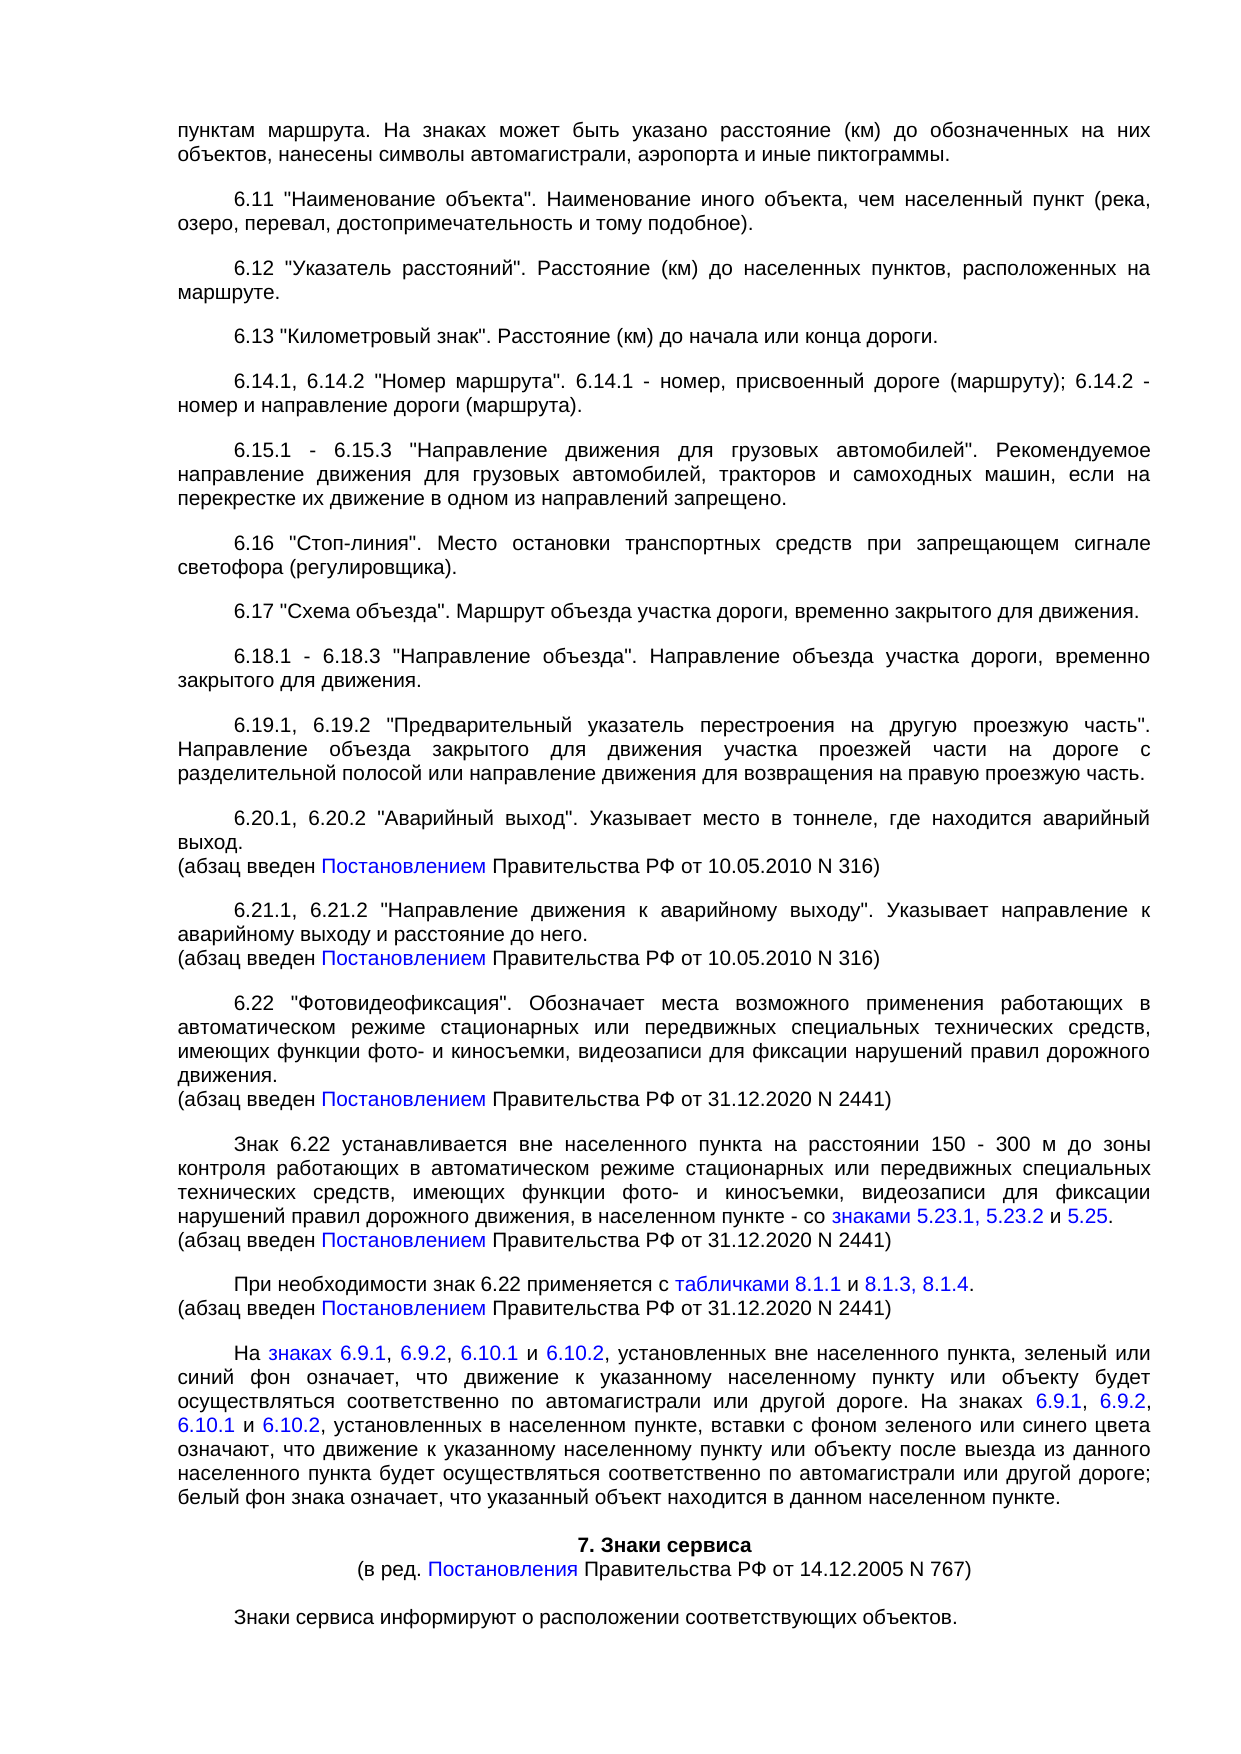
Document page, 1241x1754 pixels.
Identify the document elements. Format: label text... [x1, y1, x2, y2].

text 6.20.1, 6.20.2 "Аварийный выход". Указывает место в тоннеле, где находится аварийный выход. [177, 806, 1152, 853]
text 6.11 "Наименование объекта". Наименование иного объекта, чем населенный пункт (река, озеро, перевал, достопримечательность и тому подобное). [177, 187, 1152, 235]
text (в ред. Постановления Правительства РФ от 14.12.2005 N 767) [177, 1557, 1152, 1581]
text 6.17 "Схема объезда". Маршрут объезда участка дороги, временно закрытого для движения. [177, 599, 1152, 623]
text Знак 6.22 устанавливается вне населенного пункта на расстоянии 150 - 300 м до зоны контроля работающих в автоматическом режиме стационарных или передвижных специальных технических средств, имеющих функции фото- и киносъемки, видеозаписи для фиксации нарушений правил дорожного движения, в населенном пункте - со знаками 5.23.1, 5.23.2 и 5.25. [177, 1132, 1152, 1227]
title 7. Знаки сервиса [177, 1533, 1152, 1557]
text 6.16 "Стоп-линия". Место остановки транспортных средств при запрещающем сигнале светофора (регулировщика). [177, 531, 1152, 578]
text 6.14.1, 6.14.2 "Номер маршрута". 6.14.1 - номер, присвоенный дороге (маршруту); 6.14.2 - номер и направление дороги (маршрута). [177, 369, 1152, 417]
text (абзац введен Постановлением Правительства РФ от 10.05.2010 N 316) [177, 853, 1152, 877]
text 6.13 "Километровый знак". Расстояние (км) до начала или конца дороги. [177, 324, 1152, 348]
text 6.18.1 - 6.18.3 "Направление объезда". Направление объезда участка дороги, временно закрытого для движения. [177, 644, 1152, 692]
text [177, 118, 1152, 166]
text (абзац введен Постановлением Правительства РФ от 31.12.2020 N 2441) [177, 1227, 1152, 1251]
text (абзац введен Постановлением Правительства РФ от 31.12.2020 N 2441) [177, 1296, 1152, 1320]
text (абзац введен Постановлением Правительства РФ от 10.05.2010 N 316) [177, 946, 1152, 970]
text На знаках 6.9.1, 6.9.2, 6.10.1 и 6.10.2, установленных вне населенного пункта, зеленый или синий фон означает, что движение к указанному населенному пункту или объекту будет осуществляться соответственно по автомагистрали или другой дороге. На знаках 6.9.1, 6.9.2, 6.10.1 и 6.10.2, установленных в населенном пункте, вставки с фоном зеленого или синего цвета означают, что движение к указанному населенному пункту или объекту после выезда из данного населенного пункта будет осуществляться соответственно по автомагистрали или другой дороге; белый фон знака означает, что указанный объект находится в данном населенном пункте. [177, 1341, 1152, 1509]
text При необходимости знак 6.22 применяется с табличками 8.1.1 и 8.1.3, 8.1.4. [177, 1272, 1152, 1296]
text 6.21.1, 6.21.2 "Направление движения к аварийному выходу". Указывает направление к аварийному выходу и расстояние до него. [177, 898, 1152, 946]
text Знаки сервиса информируют о расположении соответствующих объектов. [177, 1604, 1152, 1628]
text 6.12 "Указатель расстояний". Расстояние (км) до населенных пунктов, расположенных на маршруте. [177, 256, 1152, 303]
text 6.15.1 - 6.15.3 "Направление движения для грузовых автомобилей". Рекомендуемое направление движения для грузовых автомобилей, тракторов и самоходных машин, если на перекрестке их движение в одном из направлений запрещено. [177, 438, 1152, 510]
text 6.22 "Фотовидеофиксация". Обозначает места возможного применения работающих в автоматическом режиме стационарных или передвижных специальных технических средств, имеющих функции фото- и киносъемки, видеозаписи для фиксации нарушений правил дорожного движения. [177, 991, 1152, 1087]
text 6.19.1, 6.19.2 "Предварительный указатель перестроения на другую проезжую часть". Направление объезда закрытого для движения участка проезжей части на дороге с разделительной полосой или направление движения для возвращения на правую проезжую часть. [177, 713, 1152, 785]
text (абзац введен Постановлением Правительства РФ от 31.12.2020 N 2441) [177, 1087, 1152, 1111]
